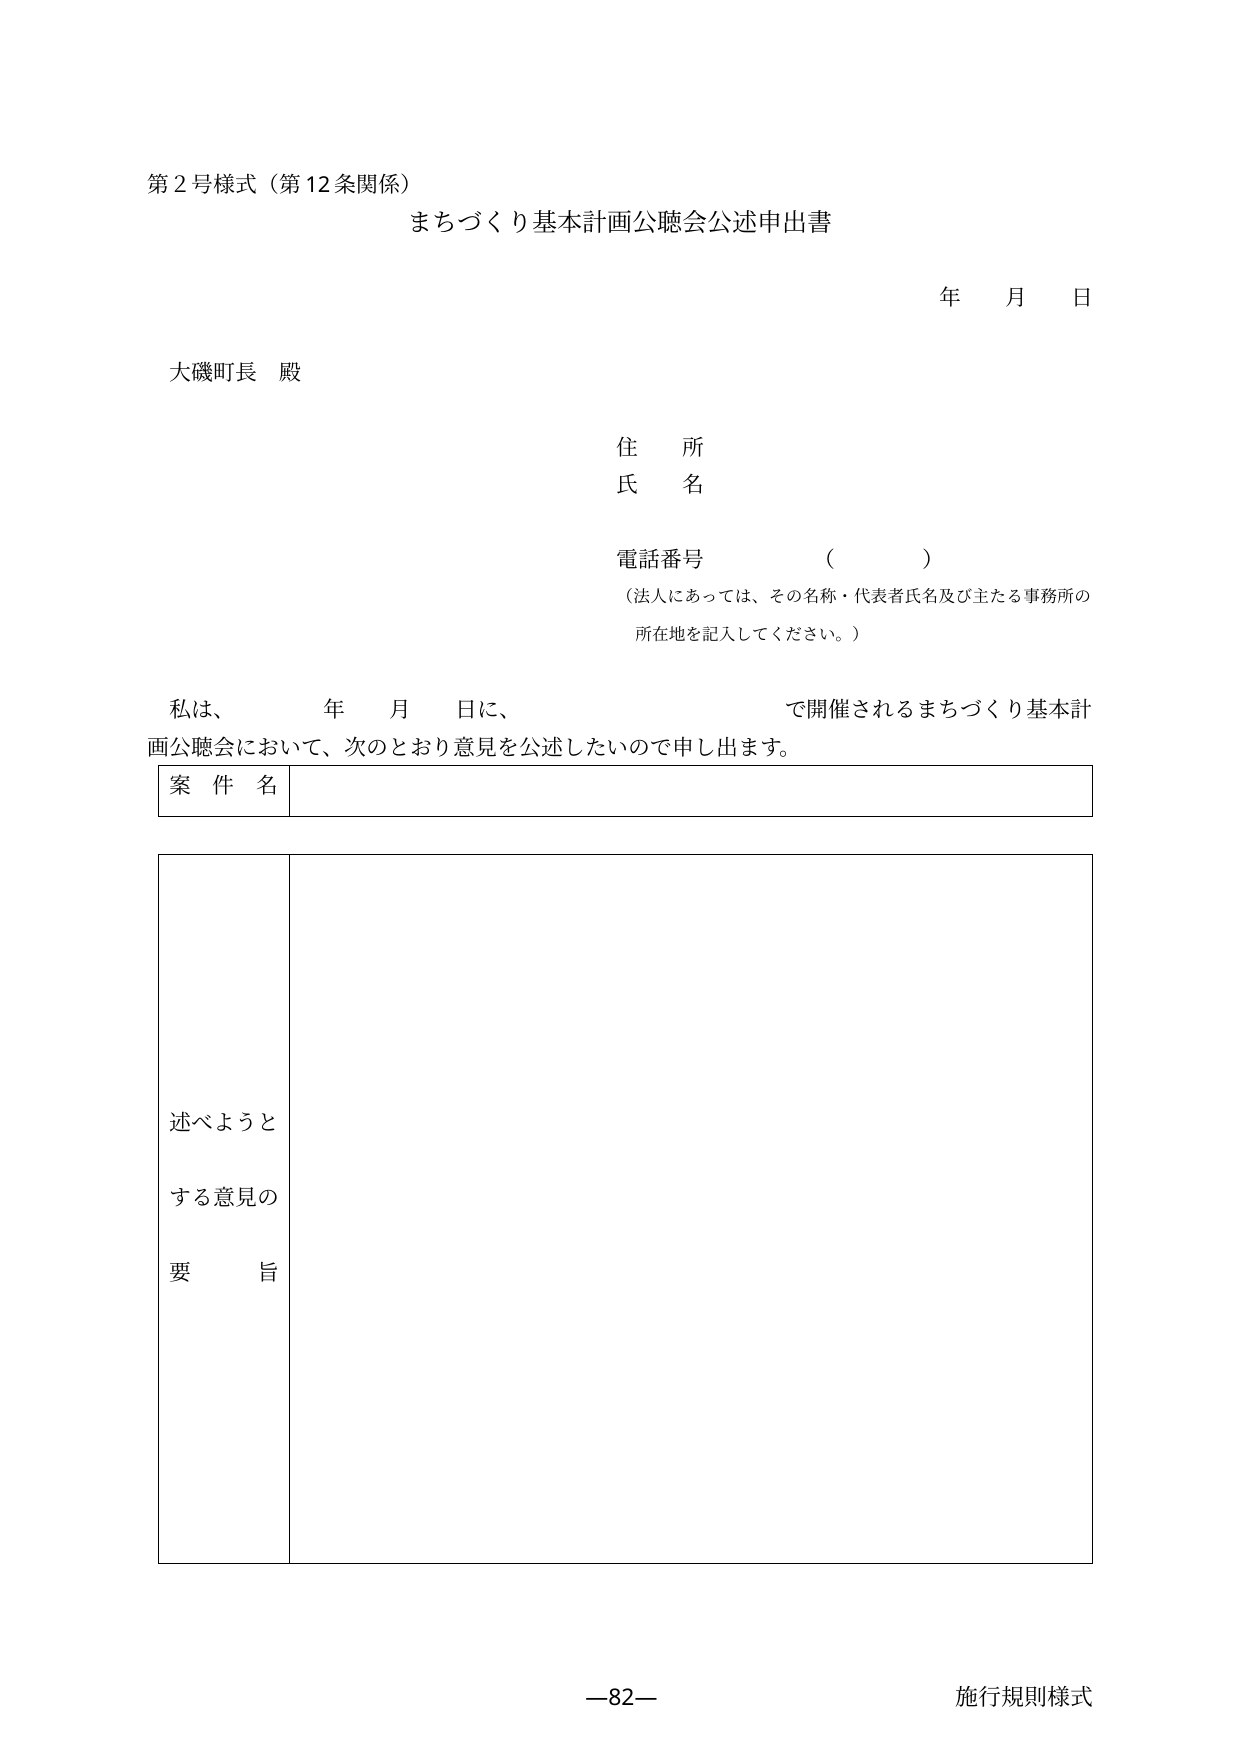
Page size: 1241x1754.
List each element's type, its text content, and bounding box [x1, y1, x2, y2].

table_header 案 件 名 [159, 766, 289, 816]
text 私は、 年 月 日に、 で開催されるまちづくり基本計画公聴会において、次のとおり意見を公述したいので申し出ます。 [148, 689, 1092, 764]
text まちづくり基本計画公聴会公述申出書 [148, 202, 1092, 239]
text 年 月 日 [148, 277, 1092, 314]
text （法人にあっては、その名称・代表者氏名及び主たる事務所の所在地を記入してください。） [616, 577, 1092, 652]
text 第２号様式（第12条関係） [148, 164, 1092, 202]
table_header [290, 855, 1092, 1563]
text 長 殿 [148, 352, 1092, 389]
text 住 所 [148, 427, 1092, 464]
text 氏 名 [148, 464, 1092, 502]
table_header 述べようとする意見の要旨 [159, 855, 289, 1563]
table_header [290, 766, 1092, 816]
text 電話番号 （ ） [148, 539, 1092, 577]
